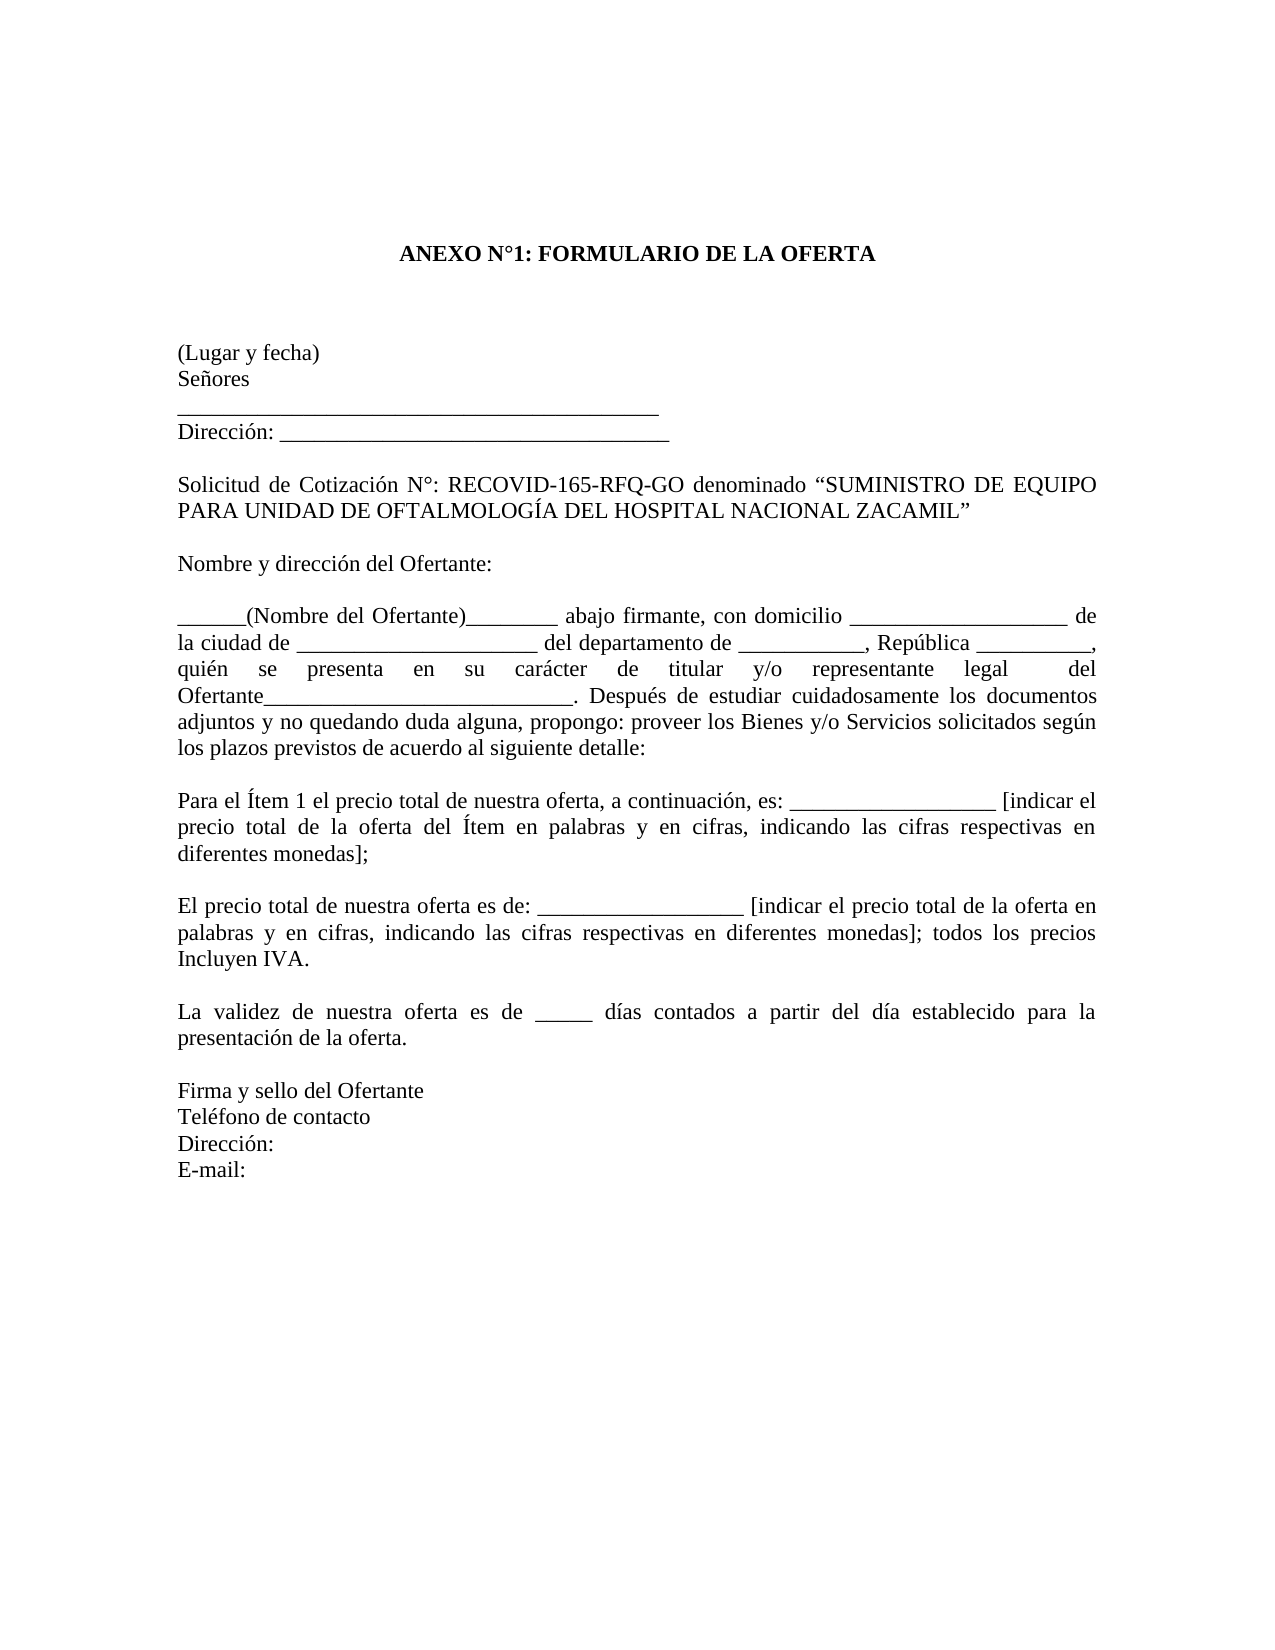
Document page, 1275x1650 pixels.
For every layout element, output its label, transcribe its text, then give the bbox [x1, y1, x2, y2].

text E-mail: [177, 1156, 1098, 1182]
text Señores [177, 365, 1098, 392]
text Dirección: [177, 1130, 1098, 1156]
text Dirección: __________________________________ [177, 418, 1098, 444]
text Solicitud de Cotización N°: RECOVID-165-RFQ-GO denominado “SUMINISTRO DE EQUIPO PARA UNIDAD DE OFTALMOLOGÍA DEL HOSPITAL NACIONAL ZACAMIL” [177, 471, 1098, 523]
text La validez de nuestra oferta es de _____ días contados a partir del día establecido para la presentación de la oferta. [177, 998, 1098, 1051]
text Nombre y dirección del Ofertante: [177, 550, 1098, 576]
text El precio total de nuestra oferta es de: __________________ [indicar el precio total de la oferta en palabras y en cifras, indicando las cifras respectivas en diferentes monedas]; todos los precios Incluyen IVA. [177, 892, 1098, 972]
text ______(Nombre del Ofertante)________ abajo firmante, con domicilio ___________________ de la ciudad de _____________________ del departamento de ___________, República __________, quién se presenta en su carácter de titular y/o representante legal del Ofertante___________________________. Después de estudiar cuidadosamente los documentos adjuntos y no quedando duda alguna, propongo: proveer los Bienes y/o Servicios solicitados según los plazos previstos de acuerdo al siguiente detalle: [177, 603, 1098, 761]
text Para el Ítem 1 el precio total de nuestra oferta, a continuación, es: __________________ [indicar el precio total de la oferta del Ítem en palabras y en cifras, indicando las cifras respectivas en diferentes monedas]; [177, 787, 1098, 866]
text ANEXO N°1: FORMULARIO DE LA OFERTA [177, 239, 1098, 266]
text __________________________________________ [177, 392, 1098, 418]
text (Lugar y fecha) [177, 339, 1098, 365]
text Firma y sello del Ofertante [177, 1077, 1098, 1103]
text Teléfono de contacto [177, 1103, 1098, 1130]
